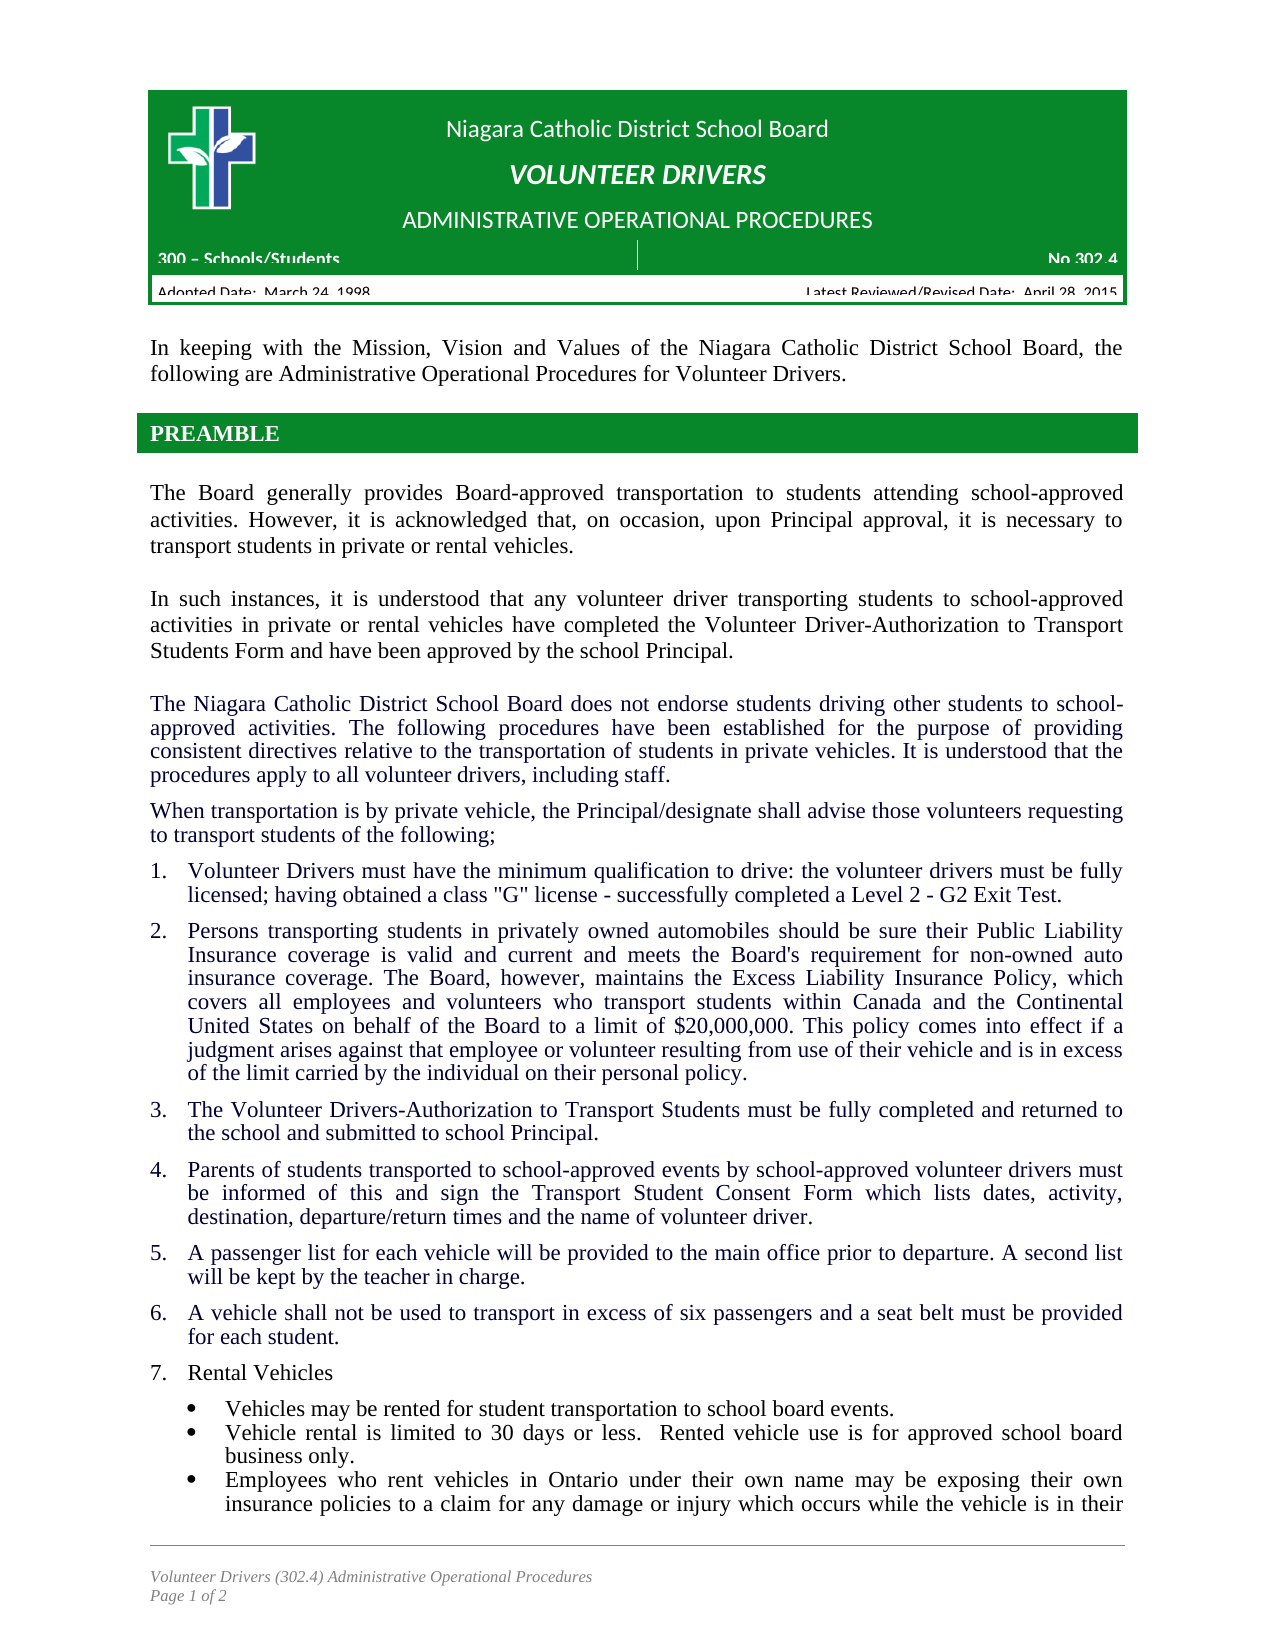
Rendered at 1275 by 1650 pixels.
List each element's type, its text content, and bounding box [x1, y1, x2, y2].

list A passenger list for each vehicle will be provided to the main office prior to departure. A second list will be kept by the teacher in charge. [150, 1242, 1125, 1289]
text The Board generally provides Board-approved transportation to students attending school-approved activities. However, it is acknowledged that, on occasion, upon Principal approval, it is necessary to transport students in private or rental vehicles. [150, 479, 1125, 558]
list Rental Vehicles [150, 1362, 1125, 1385]
text PREAMBLE [142, 418, 1133, 448]
list Parents of students transported to school-approved events by school-approved volunteer drivers must be informed of this and sign the Transport Student Consent Form which lists dates, activity, destination, departure/return times and the name of volunteer driver. [150, 1158, 1125, 1229]
table_cell Latest Reviewed/Revised Date: April 28, 2015 [638, 275, 1123, 302]
list The Volunteer Drivers-Authorization to Transport Students must be fully completed and returned to the school and submitted to school Principal. [150, 1098, 1125, 1146]
list Vehicles may be rented for student transportation to school board events. [187, 1398, 1125, 1421]
picture [165, 104, 256, 210]
table_cell 300 – Schools/Students [152, 240, 637, 270]
list Volunteer Drivers must have the minimum qualification to drive: the volunteer drivers must be fully licensed; having obtained a class "G" license - successfully completed a Level 2 - G2 Exit Test. [150, 860, 1125, 907]
text In keeping with the Mission, Vision and Values of the Niagara Catholic District School Board, the following are Administrative Operational Procedures for Volunteer Drivers. [150, 334, 1125, 387]
table_cell No 302.4 [638, 240, 1123, 270]
list A vehicle shall not be used to transport in excess of six passengers and a seat belt must be provided for each student. [150, 1302, 1125, 1349]
text When transportation is by private vehicle, the Principal/designate shall advise those volunteers requesting to transport students of the following; [150, 800, 1125, 847]
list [187, 1469, 1125, 1516]
text The Niagara Catholic District School Board does not endorse students driving other students to school-approved activities. The following procedures have been established for the purpose of providing consistent directives relative to the transportation of students in private vehicles. It is understood that the procedures apply to all volunteer drivers, including staff. [150, 692, 1125, 787]
text In such instances, it is understood that any volunteer driver transporting students to school-approved activities in private or rental vehicles have completed the Volunteer Driver-Authorization to Transport Students Form and have been approved by the school Principal. [150, 585, 1125, 664]
list Persons transporting students in privately owned automobiles should be sure their Public Liability Insurance coverage is valid and current and meets the Board's requirement for non-owned auto insurance coverage. The Board, however, maintains the Excess Liability Insurance Policy, which covers all employees and volunteers who transport students within Canada and the Continental United States on behalf of the Board to a limit of $20,000,000. This policy comes into effect if a judgment arises against that employee or volunteer resulting from use of their vehicle and is in excess of the limit carried by the individual on their personal policy. [150, 920, 1125, 1086]
table_cell Adopted Date: March 24, 1998 [152, 275, 637, 302]
list Vehicle rental is limited to 30 days or less. Rented vehicle use is for approved school board business only. [187, 1421, 1125, 1469]
table_header Niagara Catholic District School Board VOLUNTEER DRIVERS ADMINISTRATIVE OPERATIONAL PROCEDURES [152, 93, 1123, 240]
